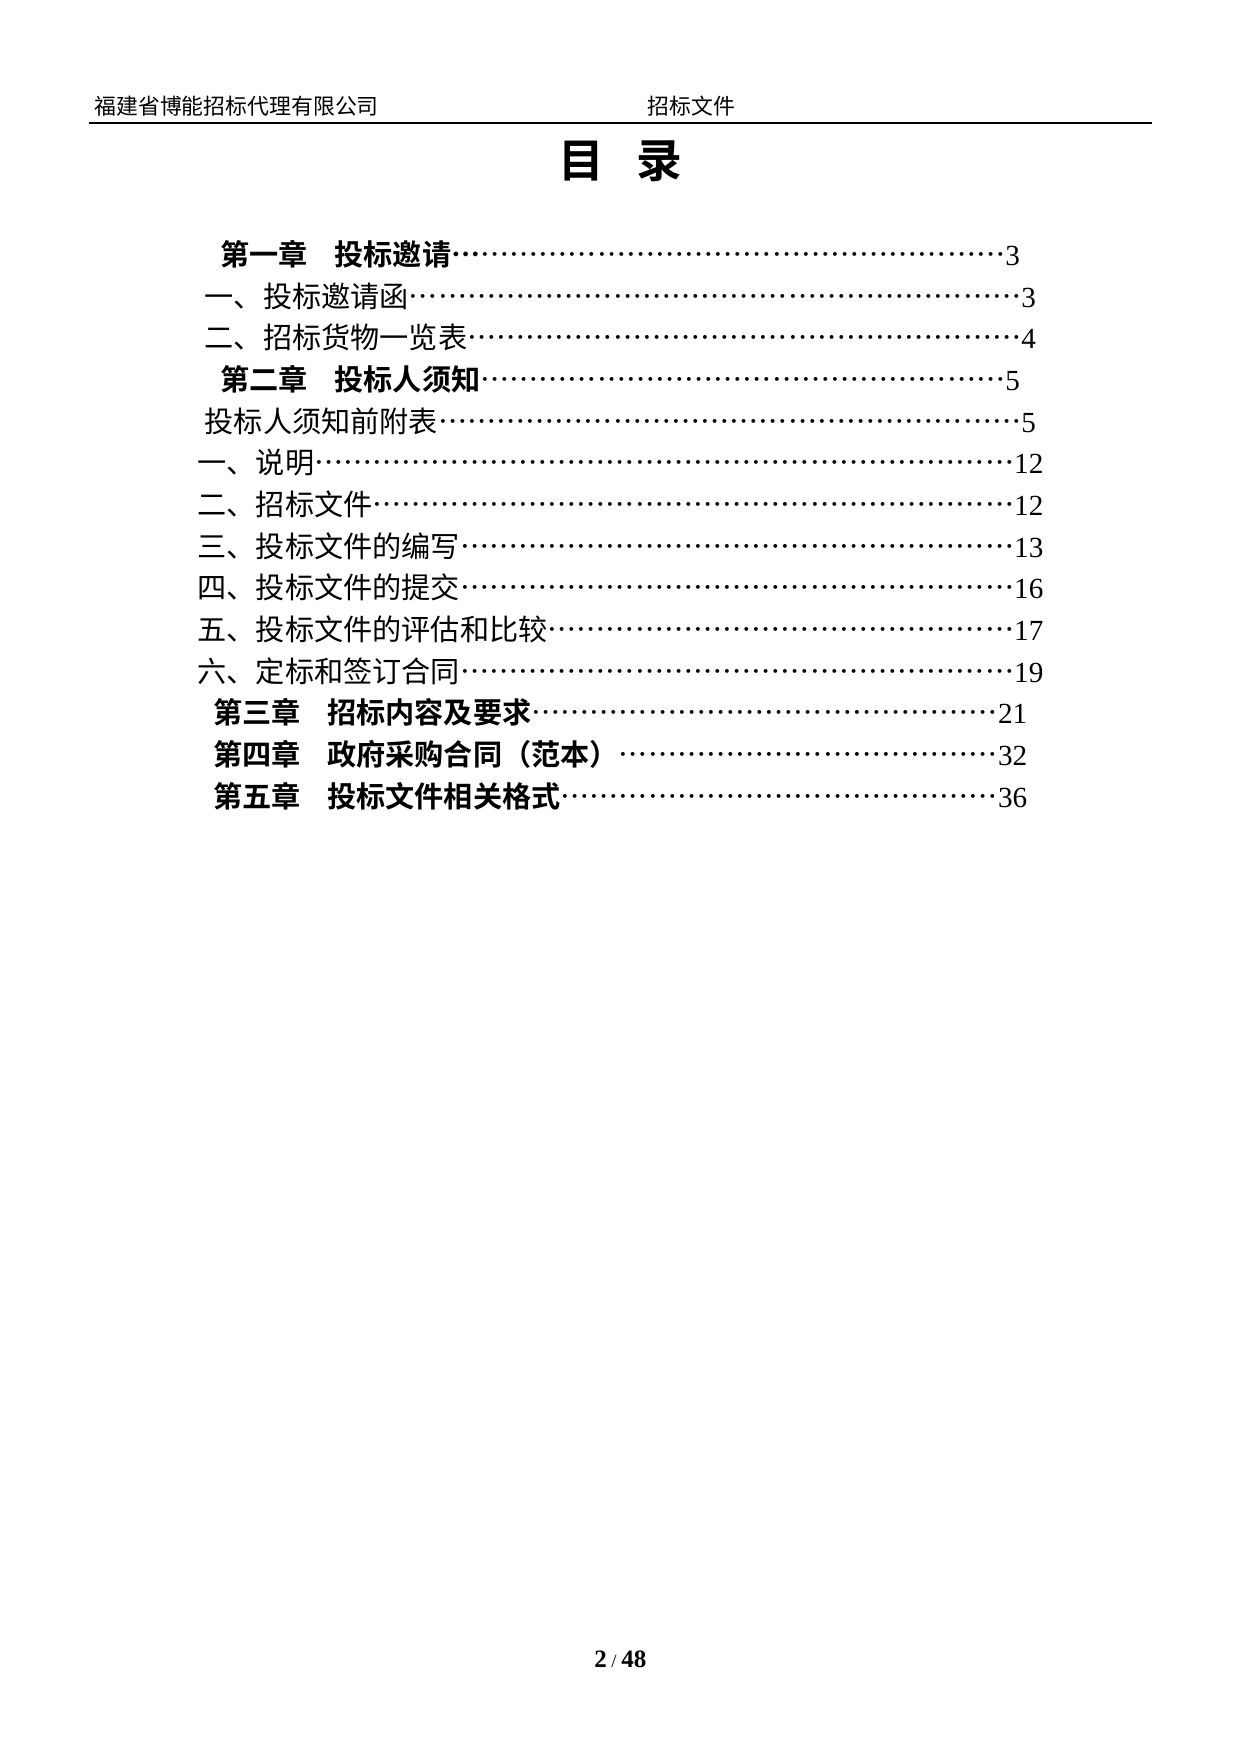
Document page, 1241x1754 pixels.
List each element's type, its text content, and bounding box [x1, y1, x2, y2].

text 第二章 投标人须知………………………………………………5 [88, 357, 1152, 399]
text 目 录 [88, 124, 1152, 190]
text 二、招标货物一览表…………………………………………………4 [88, 315, 1152, 357]
text 四、投标文件的提交…………………………………………………16 [88, 565, 1152, 607]
text 一、投标邀请函………………………………………………………3 [88, 274, 1152, 315]
text 三、投标文件的编写…………………………………………………13 [88, 524, 1152, 565]
text 第一章 投标邀请…………………………………………………3 [88, 232, 1152, 274]
text 五、投标文件的评估和比较…………………………………………17 [88, 607, 1152, 649]
text 第五章 投标文件相关格式………………………………………36 [88, 774, 1152, 815]
text 六、定标和签订合同…………………………………………………19 [88, 649, 1152, 690]
text 第三章 招标内容及要求…………………………………………21 [88, 690, 1152, 732]
text 一、说明………………………………………………………………12 [88, 440, 1152, 482]
text 投标人须知前附表……………………………………………………5 [88, 399, 1152, 440]
text 第四章 政府采购合同（范本）…………………………………32 [88, 732, 1152, 774]
text 二、招标文件…………………………………………………………12 [88, 482, 1152, 524]
